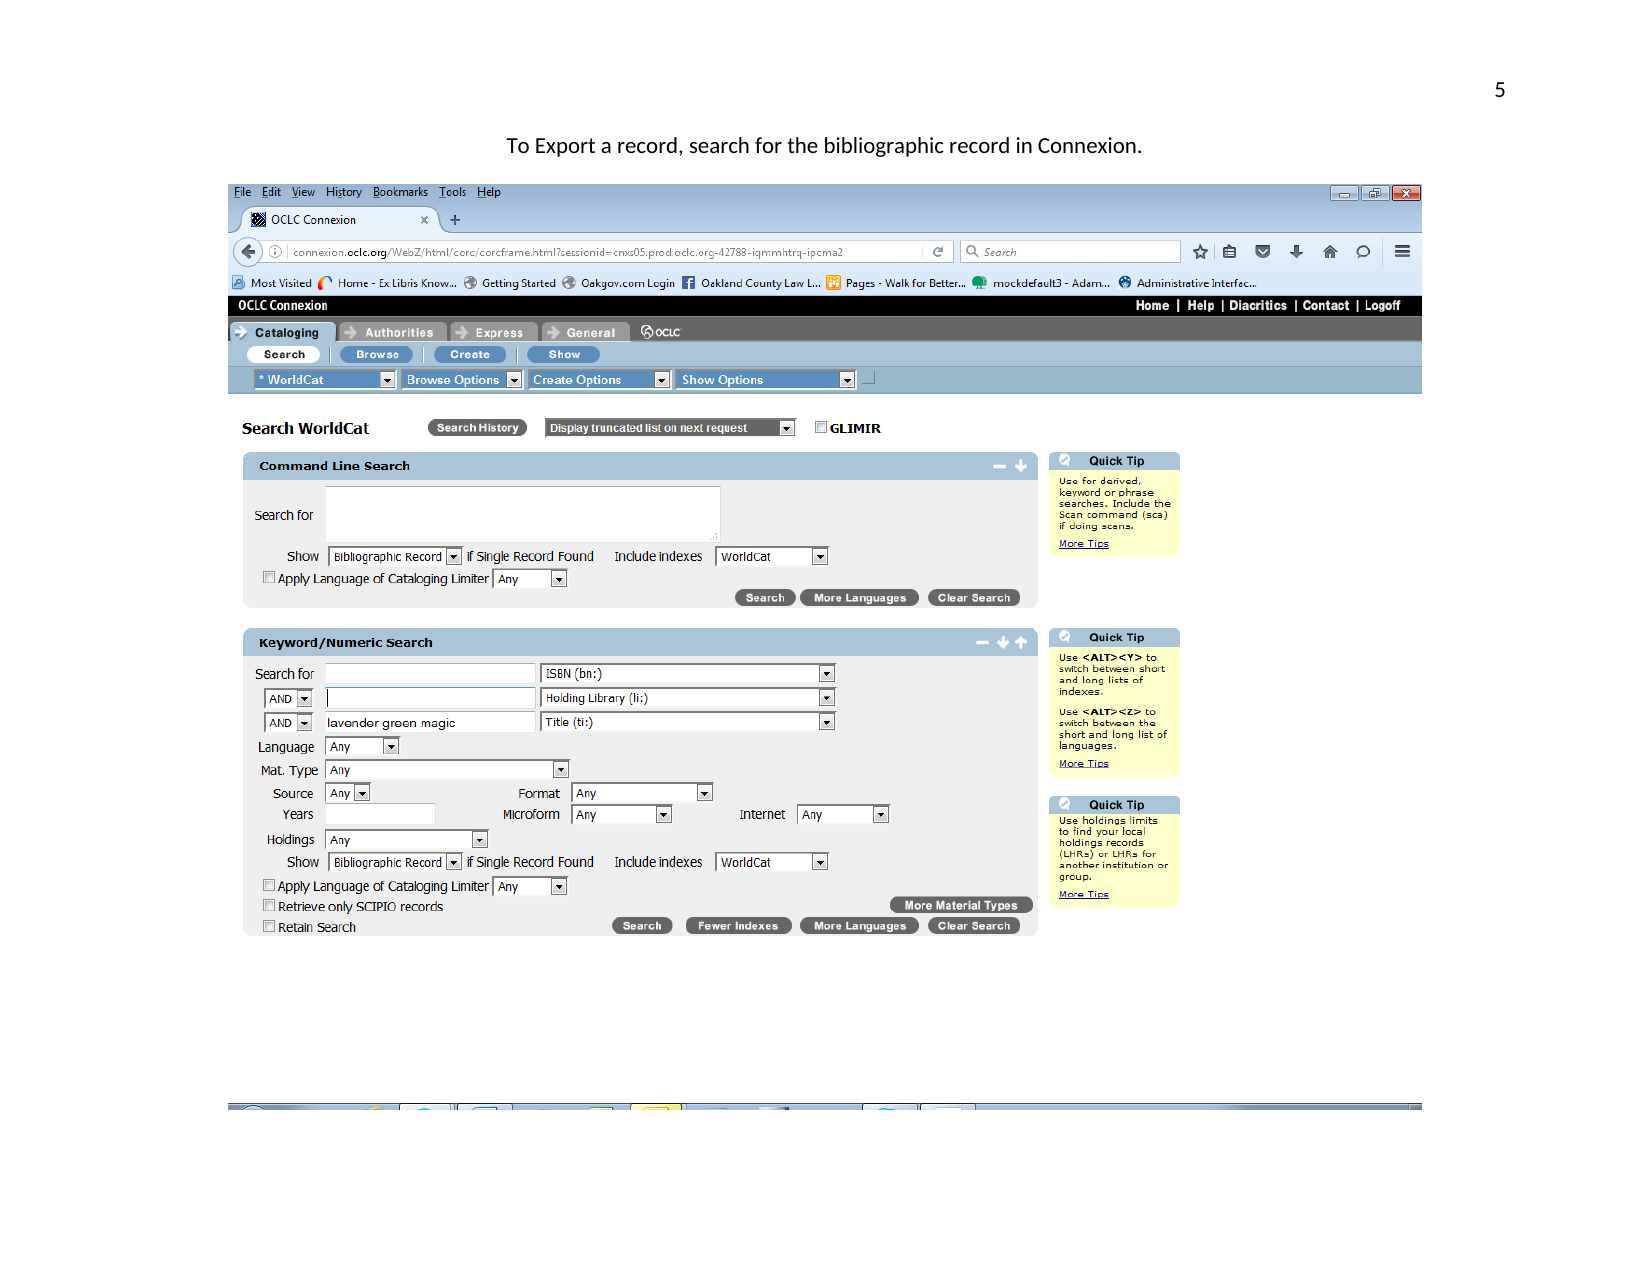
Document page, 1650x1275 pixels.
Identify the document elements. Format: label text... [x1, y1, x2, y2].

text To Export a record, search for the bibliographic record in Connexion. [37, 131, 1612, 159]
picture [228, 184, 1422, 1110]
